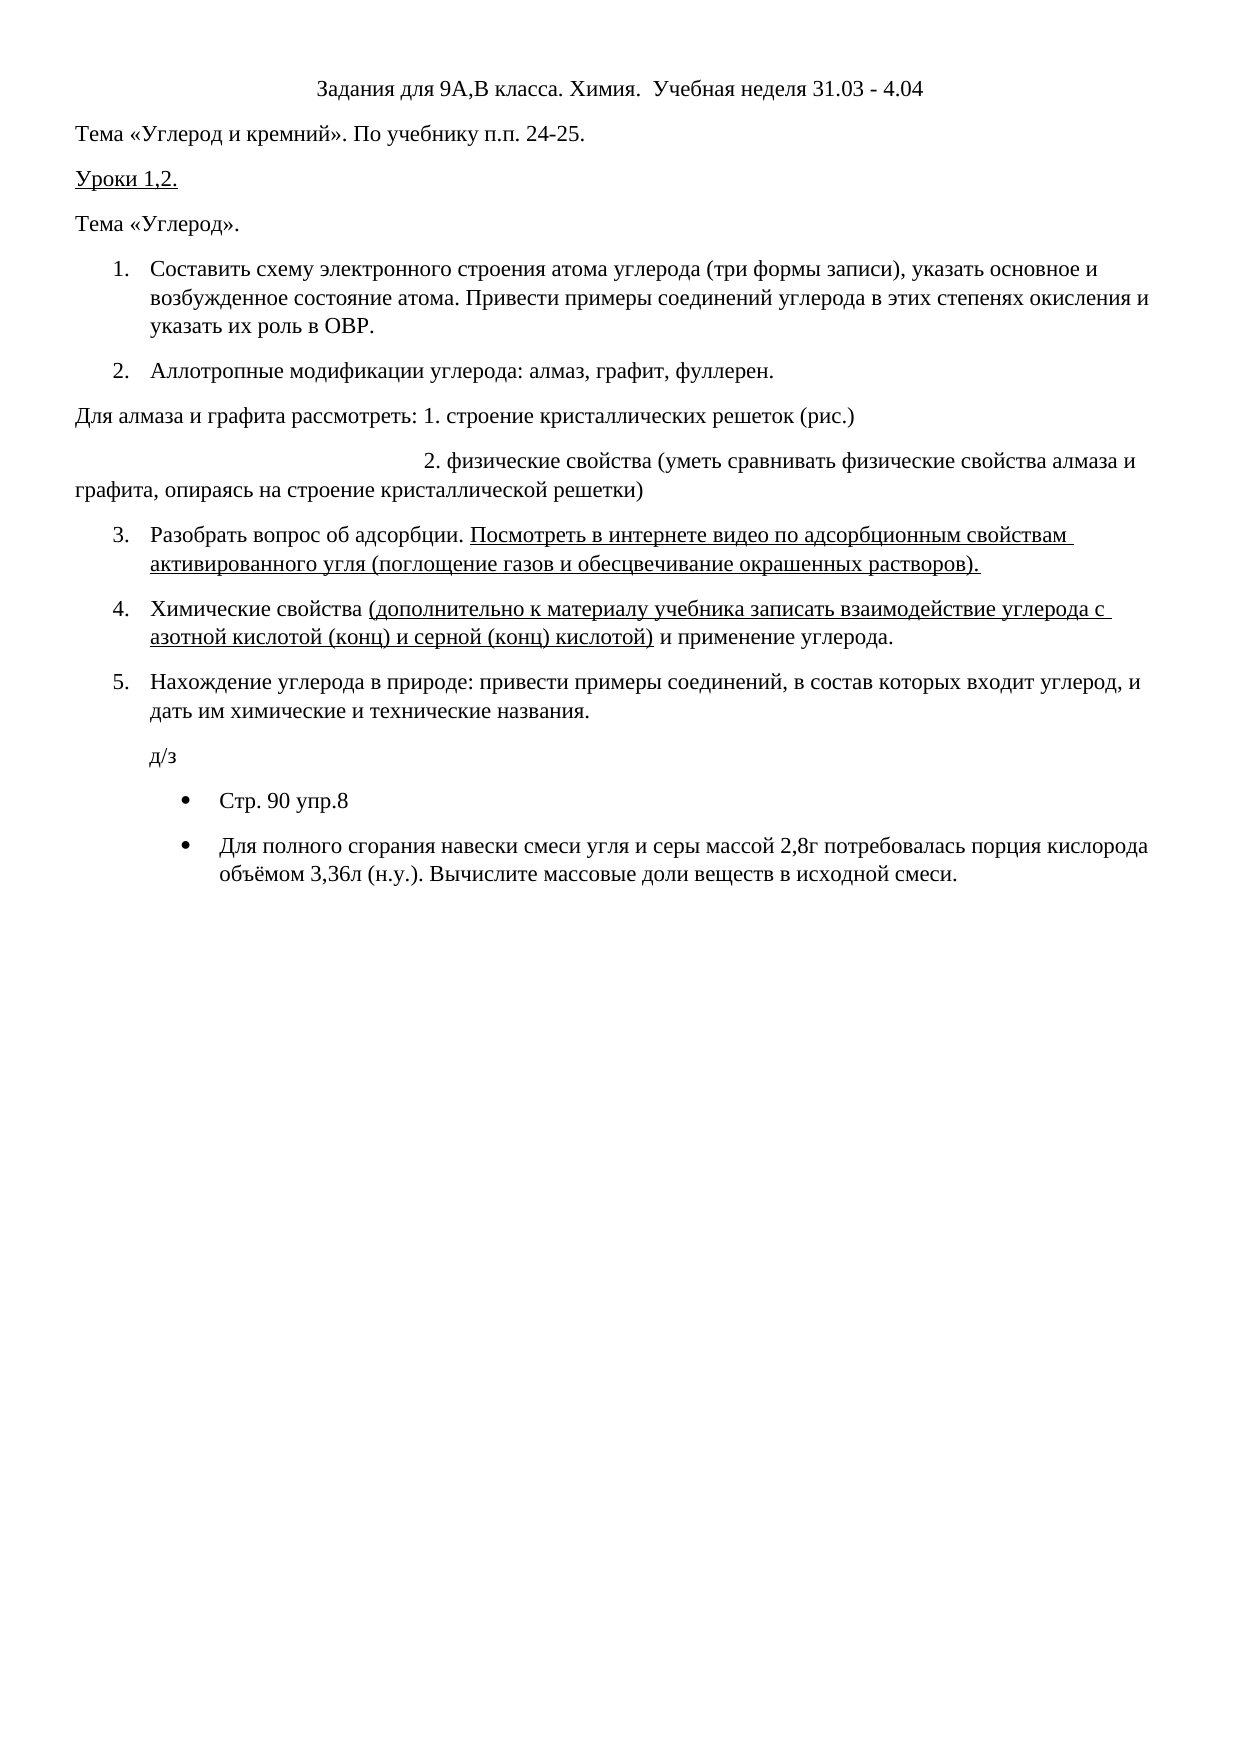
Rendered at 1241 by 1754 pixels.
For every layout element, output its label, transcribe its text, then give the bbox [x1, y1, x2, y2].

text Тема «Углерод». [75, 210, 1165, 237]
list Для полного сгорания навески смеси угля и серы массой 2,8г потребовалась порция кислорода объёмом 3,36л (н.у.). Вычислите массовые доли веществ в исходной смеси. [182, 832, 1165, 887]
text Уроки 1,2. [75, 165, 1165, 192]
text Для алмаза и графита рассмотреть: 1. строение кристаллических решеток (рис.) [75, 402, 1165, 429]
text Задания для 9А,В класса. Химия. Учебная неделя 31.03 - 4.04 [75, 75, 1165, 101]
text 2. физические свойства (уметь сравнивать физические свойства алмаза и графита, опираясь на строение кристаллической решетки) [75, 448, 1165, 502]
list Нахождение углерода в природе: привести примеры соединений, в состав которых входит углерод, и дать им химические и технические названия. [112, 668, 1165, 723]
list Составить схему электронного строения атома углерода (три формы записи), указать основное и возбужденное состояние атома. Привести примеры соединений углерода в этих степенях окисления и указать их роль в ОВР. [112, 255, 1165, 339]
list Аллотропные модификации углерода: алмаз, графит, фуллерен. [112, 357, 1165, 384]
text д/з [75, 742, 1165, 768]
text Тема «Углерод и кремний». По учебнику п.п. 24-25. [75, 120, 1165, 146]
list Разобрать вопрос об адсорбции. Посмотреть в интернете видео по адсорбционным свойствам активированного угля (поглощение газов и обесцвечивание окрашенных растворов). [112, 521, 1165, 576]
list Химические свойства (дополнительно к материалу учебника записать взаимодействие углерода с азотной кислотой (конц) и серной (конц) кислотой) и применение углерода. [112, 595, 1165, 649]
list Стр. 90 упр.8 [182, 787, 1165, 813]
